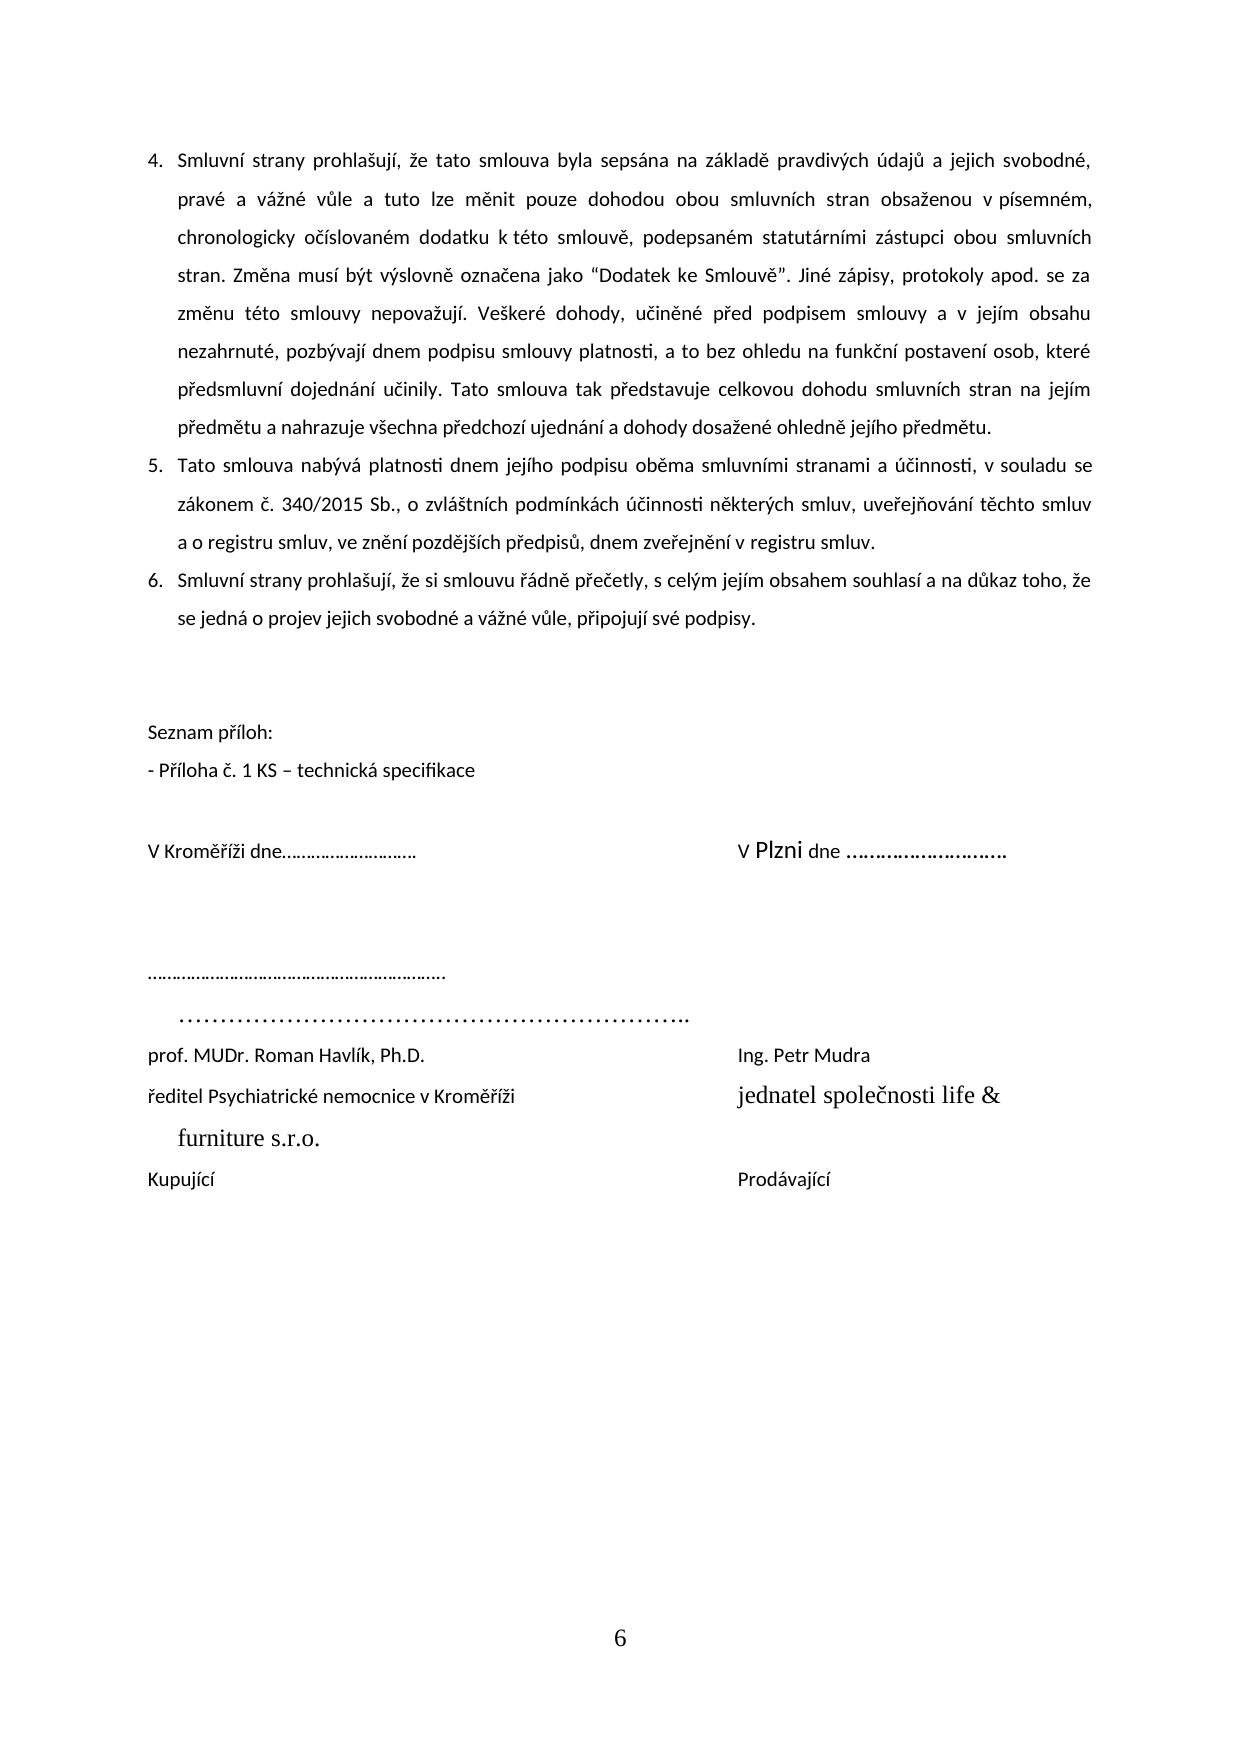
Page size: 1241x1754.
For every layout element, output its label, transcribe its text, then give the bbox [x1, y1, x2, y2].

list - Příloha č. 1 KS – technická specifikace [148, 758, 1093, 783]
list V Kroměříži dne………………………. Vdne [148, 834, 1093, 864]
list Seznam příloh: [148, 719, 1093, 745]
text …………………………………………………….. [148, 956, 1093, 1028]
list 6. Smluvní strany prohlašují, že si smlouvu řádně přečetly, s celým jejím obsahem souhlasí a na důkaz toho, že se jedná o projev jejich svobodné a vážné vůle, připojují své podpisy. [148, 567, 1093, 631]
text 4. Smluvní strany prohlašují, že tato smlouva byla sepsána na základě pravdivých údajů a jejich svobodné, pravé a vážné vůle a tuto lze měnit pouze dohodou obou smluvních stran obsaženou v písemném, chronologicky očíslovaném dodatku k této smlouvě, podepsaném statutárními zástupci obou smluvních stran. Změna musí být výslovně označena jako “Dodatek ke Smlouvě”. Jiné zápisy, protokoly apod. se za změnu této smlouvy nepovažují. Veškeré dohody, učiněné před podpisem smlouvy a v jejím obsahu nezahrnuté, pozbývají dnem podpisu smlouvy platnosti, a to bez ohledu na funkční postavení osob, které předsmluvní dojednání učinily. Tato smlouva tak představuje celkovou dohodu smluvních stran na jejím předmětu a nahrazuje všechna předchozí ujednání a dohody dosažené ohledně jejího předmětu. [148, 148, 1093, 440]
list 5. Tato smlouva nabývá platnosti dnem jejího podpisu oběma smluvními stranami a účinnosti, v souladu se zákonem č. 340/2015 Sb., o zvláštních podmínkách účinnosti některých smluv, uveřejňování těchto smluv a o registru smluv, ve znění pozdějších předpisů, dnem zveřejnění v registru smluv. [148, 453, 1093, 554]
text prof. MUDr. Roman Havlík, Ph.D. [148, 1042, 1093, 1067]
text Kupující Prodávající [148, 1166, 1093, 1192]
text ředitel Psychiatrické nemocnice v Kroměříži [148, 1080, 1093, 1152]
